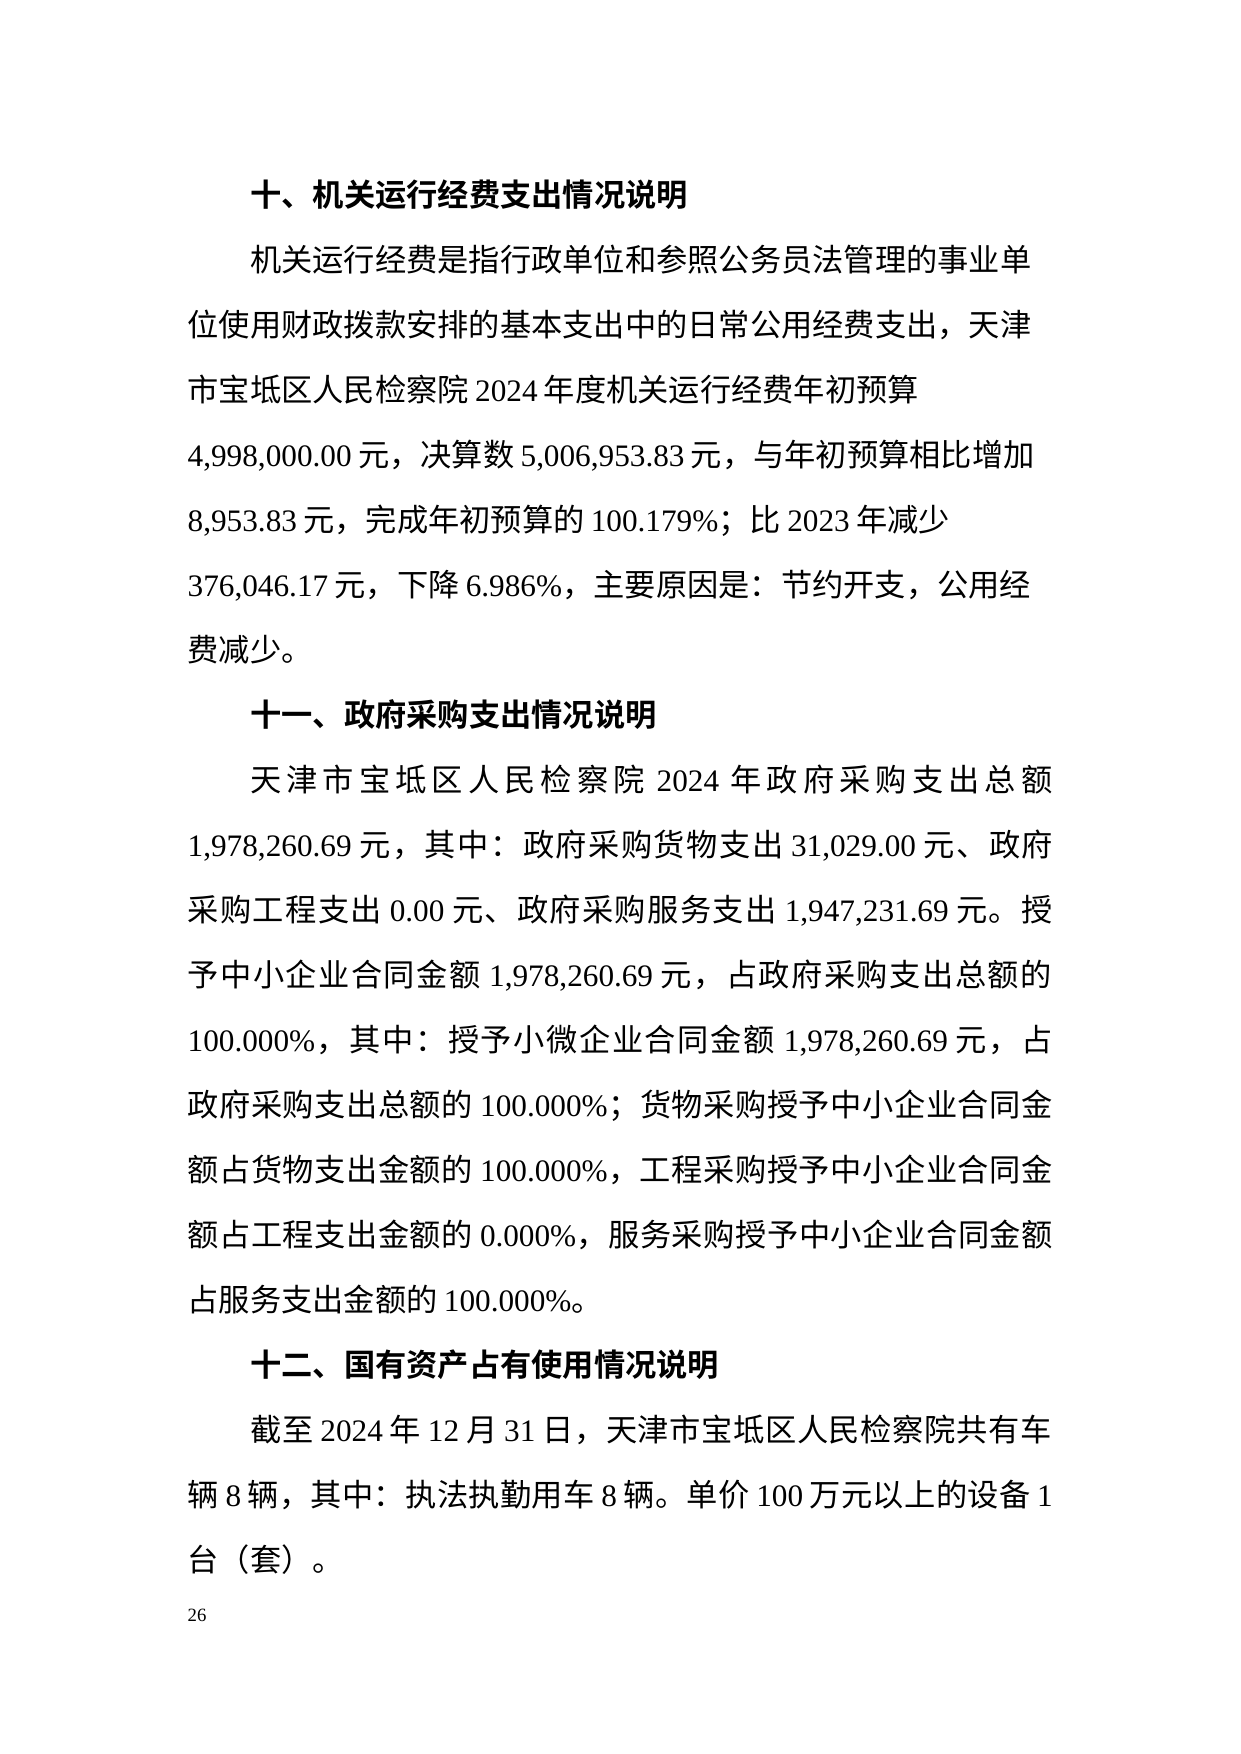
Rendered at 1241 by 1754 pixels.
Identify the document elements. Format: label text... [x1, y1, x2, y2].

text 截至2024年12月31日，天津市宝坻区人民检察院共有车辆8辆，其中：执法执勤用车8辆。单价100万元以上的设备1台（套）。 [187, 1395, 1053, 1590]
text 天津市宝坻区人民检察院2024年政府采购支出总额1,978,260.69元，其中：政府采购货物支出31,029.00元、政府采购工程支出0.00元、政府采购服务支出1,947,231.69元。授予中小企业合同金额1,978,260.69元，占政府采购支出总额的100.000%，其中：授予小微企业合同金额1,978,260.69元，占政府采购支出总额的100.000%；货物采购授予中小企业合同金额占货物支出金额的100.000%，工程采购授予中小企业合同金额占工程支出金额的0.000%，服务采购授予中小企业合同金额占服务支出金额的100.000%。 [187, 745, 1053, 1330]
subtitle 十、机关运行经费支出情况说明 [187, 160, 1053, 225]
subtitle 十二、国有资产占有使用情况说明 [187, 1330, 1053, 1395]
text 机关运行经费是指行政单位和参照公务员法管理的事业单位使用财政拨款安排的基本支出中的日常公用经费支出，天津市宝坻区人民检察院2024年度机关运行经费年初预算4,998,000.00元，决算数5,006,953.83元，与年初预算相比增加8,953.83元，完成年初预算的100.179%；比2023年减少376,046.17元，下降6.986%，主要原因是：节约开支，公用经费减少。 [187, 225, 1053, 680]
subtitle 十一、政府采购支出情况说明 [187, 680, 1053, 745]
